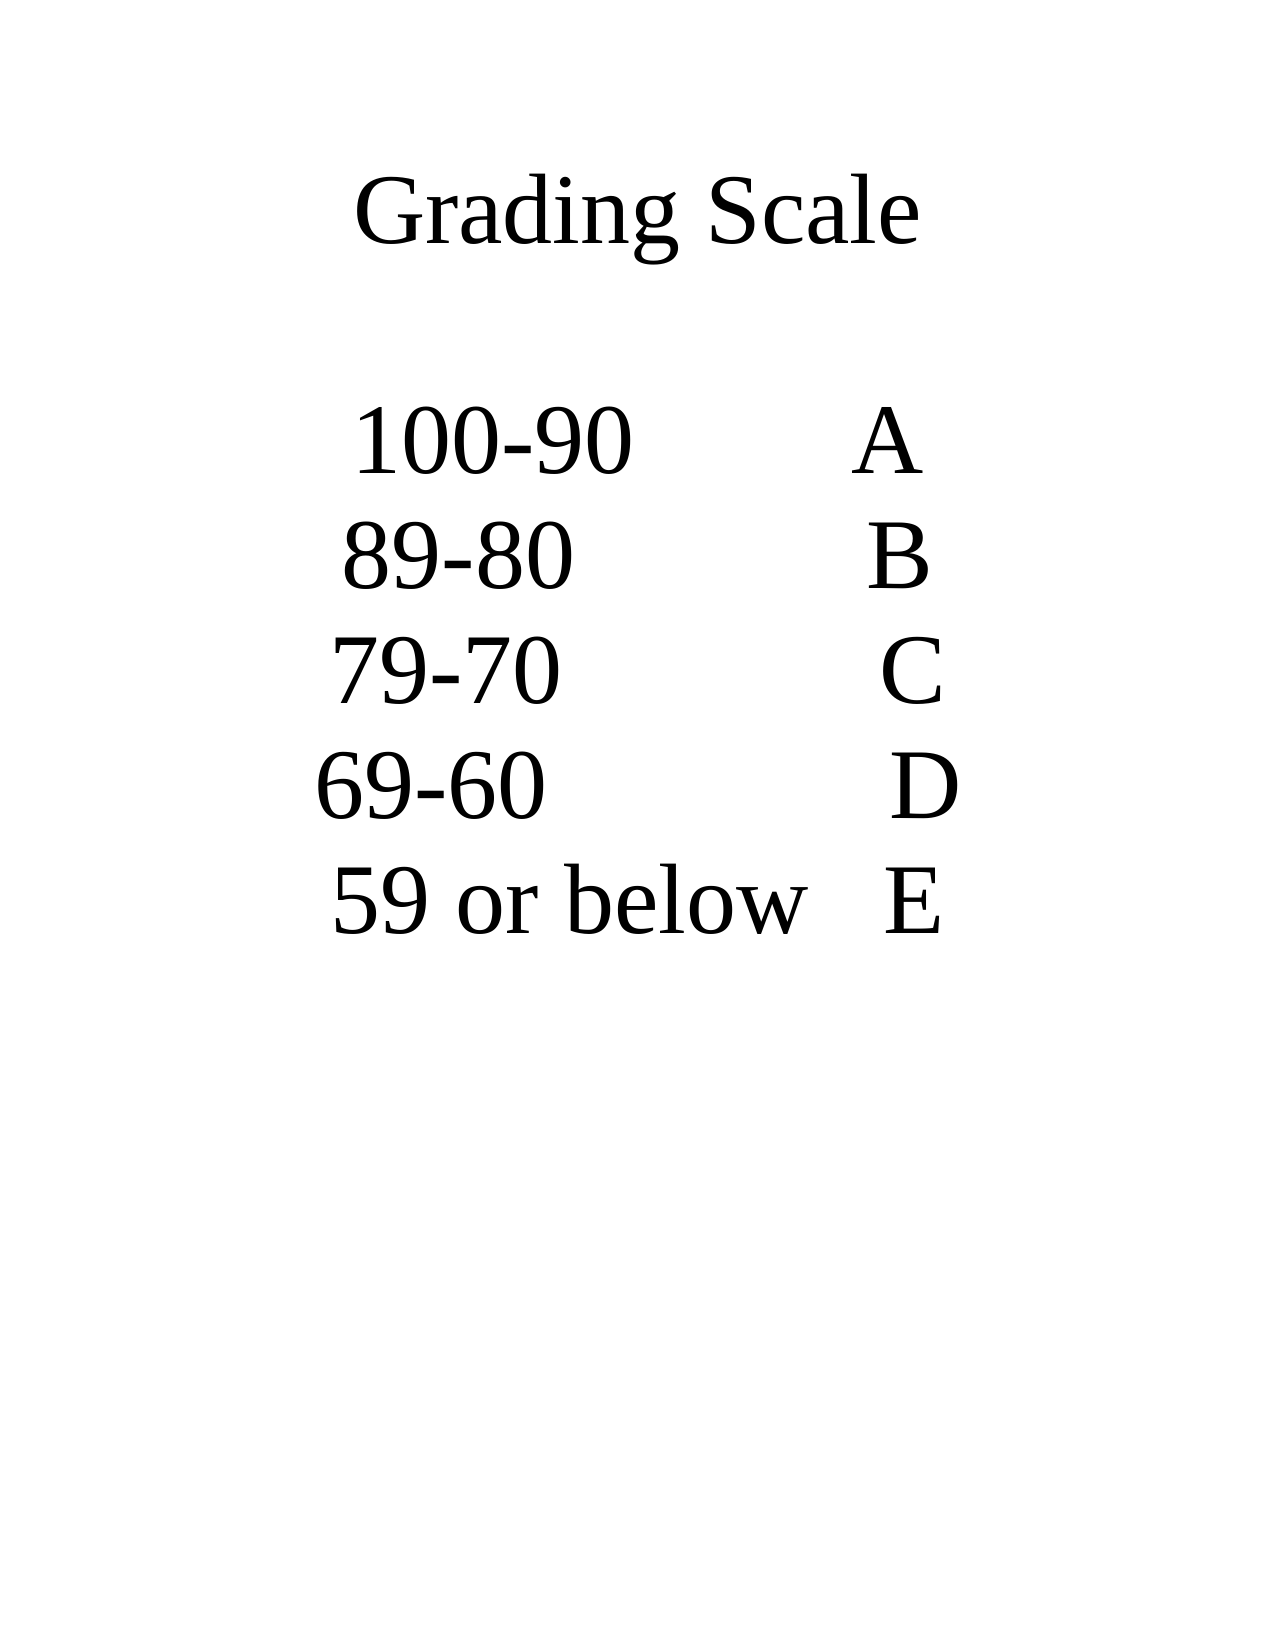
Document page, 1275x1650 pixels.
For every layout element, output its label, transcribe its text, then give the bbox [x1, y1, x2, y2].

list C [187, 610, 1087, 725]
text Grading Scale [187, 150, 1087, 265]
list B [187, 495, 1087, 610]
text 59 or below E [187, 840, 1087, 955]
list A [187, 380, 1087, 495]
list D [187, 725, 1087, 840]
